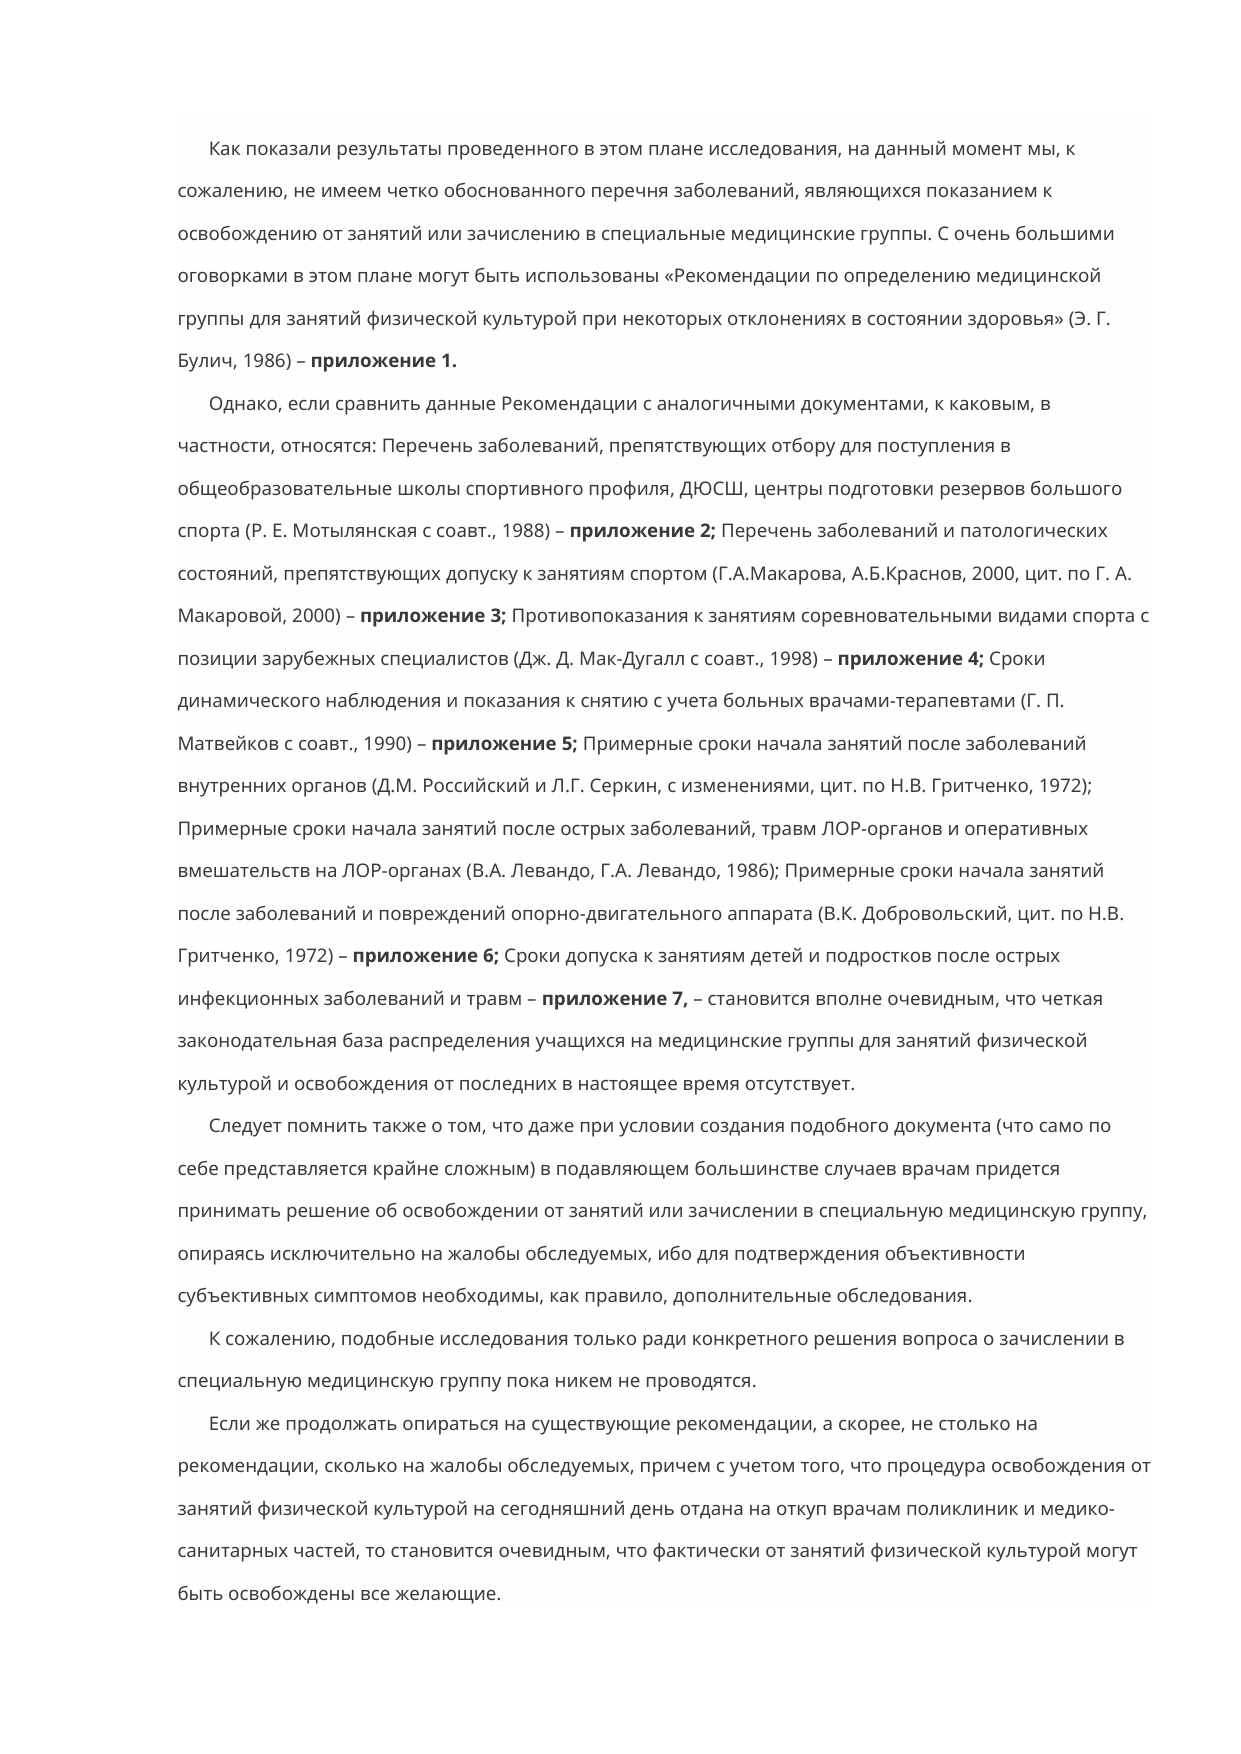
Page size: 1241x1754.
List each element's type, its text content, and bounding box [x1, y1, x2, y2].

text Если же продолжать опираться на существующие рекомендации, а скорее, не столько на рекомендации, сколько на жалобы обследуемых, причем с учетом того, что процедура освобождения от занятий физической культурой на сегодняшний день отдана на откуп врачам поликлиник и медико-санитарных частей, то становится очевидным, что фактически от занятий физической культурой могут быть освобождены все желающие. [177, 1393, 1152, 1606]
text К сожалению, подобные исследования только ради конкретного решения вопроса о зачислении в специальную медицинскую группу пока никем не проводятся. [177, 1308, 1152, 1393]
text Следует помнить также о том, что даже при условии создания подобного документа (что само по себе представляется крайне сложным) в подавляющем большинстве случаев врачам придется принимать решение об освобождении от занятий или зачислении в специальную медицинскую группу, опираясь исключительно на жалобы обследуемых, ибо для подтверждения объективности субъективных симптомов необходимы, как правило, дополнительные обследования. [177, 1096, 1152, 1308]
text Однако, если сравнить данные Рекомендации с аналогичными документами, к каковым, в частности, относятся: Перечень заболеваний, препятствующих отбору для поступления в общеобразовательные школы спортивного профиля, ДЮСШ, центры подготовки резервов большого спорта (Р. Е. Мотылянская с соавт., 1988) – приложение 2; Перечень заболеваний и патологических состояний, препятствующих допуску к занятиям спортом (Г.А.Макарова, А.Б.Краснов, 2000, цит. по Г. А. Макаровой, 2000) – приложение 3; Противопоказания к занятиям соревновательными видами спорта с позиции зарубежных специалистов (Дж. Д. Мак-Дугалл с соавт., 1998) – приложение 4; Сроки динамического наблюдения и показания к снятию с учета больных врачами-терапевтами (Г. П. Матвейков с соавт., 1990) – приложение 5; Примерные сроки начала занятий после заболеваний внутренних органов (Д.М. Российский и Л.Г. Серкин, с изменениями, цит. по Н.В. Гритченко, 1972); Примерные сроки начала занятий после острых заболеваний, травм ЛОР-органов и оперативных вмешательств на ЛОР-органах (В.А. Левандо, Г.А. Левандо, 1986); Примерные сроки начала занятий после заболеваний и повреждений опорно-двигательного аппарата (В.К. Добровольский, цит. по Н.В. Гритченко, 1972) – приложение 6; Сроки допуска к занятиям детей и подростков после острых инфекционных заболеваний и травм – приложение 7, – становится вполне очевидным, что четкая законодательная база распределения учащихся на медицинские группы для занятий физической культурой и освобождения от последних в настоящее время отсутствует. [177, 373, 1152, 1096]
text Как показали результаты проведенного в этом плане исследования, на данный момент мы, к сожалению, не имеем четко обоснованного перечня заболеваний, являющихся показанием к освобождению от занятий или зачислению в специальные медицинские группы. С очень большими оговорками в этом плане могут быть использованы «Рекомендации по определению медицинской группы для занятий физической культурой при некоторых отклонениях в состоянии здоровья» (Э. Г. Булич, 1986) – приложение 1. [177, 118, 1152, 373]
